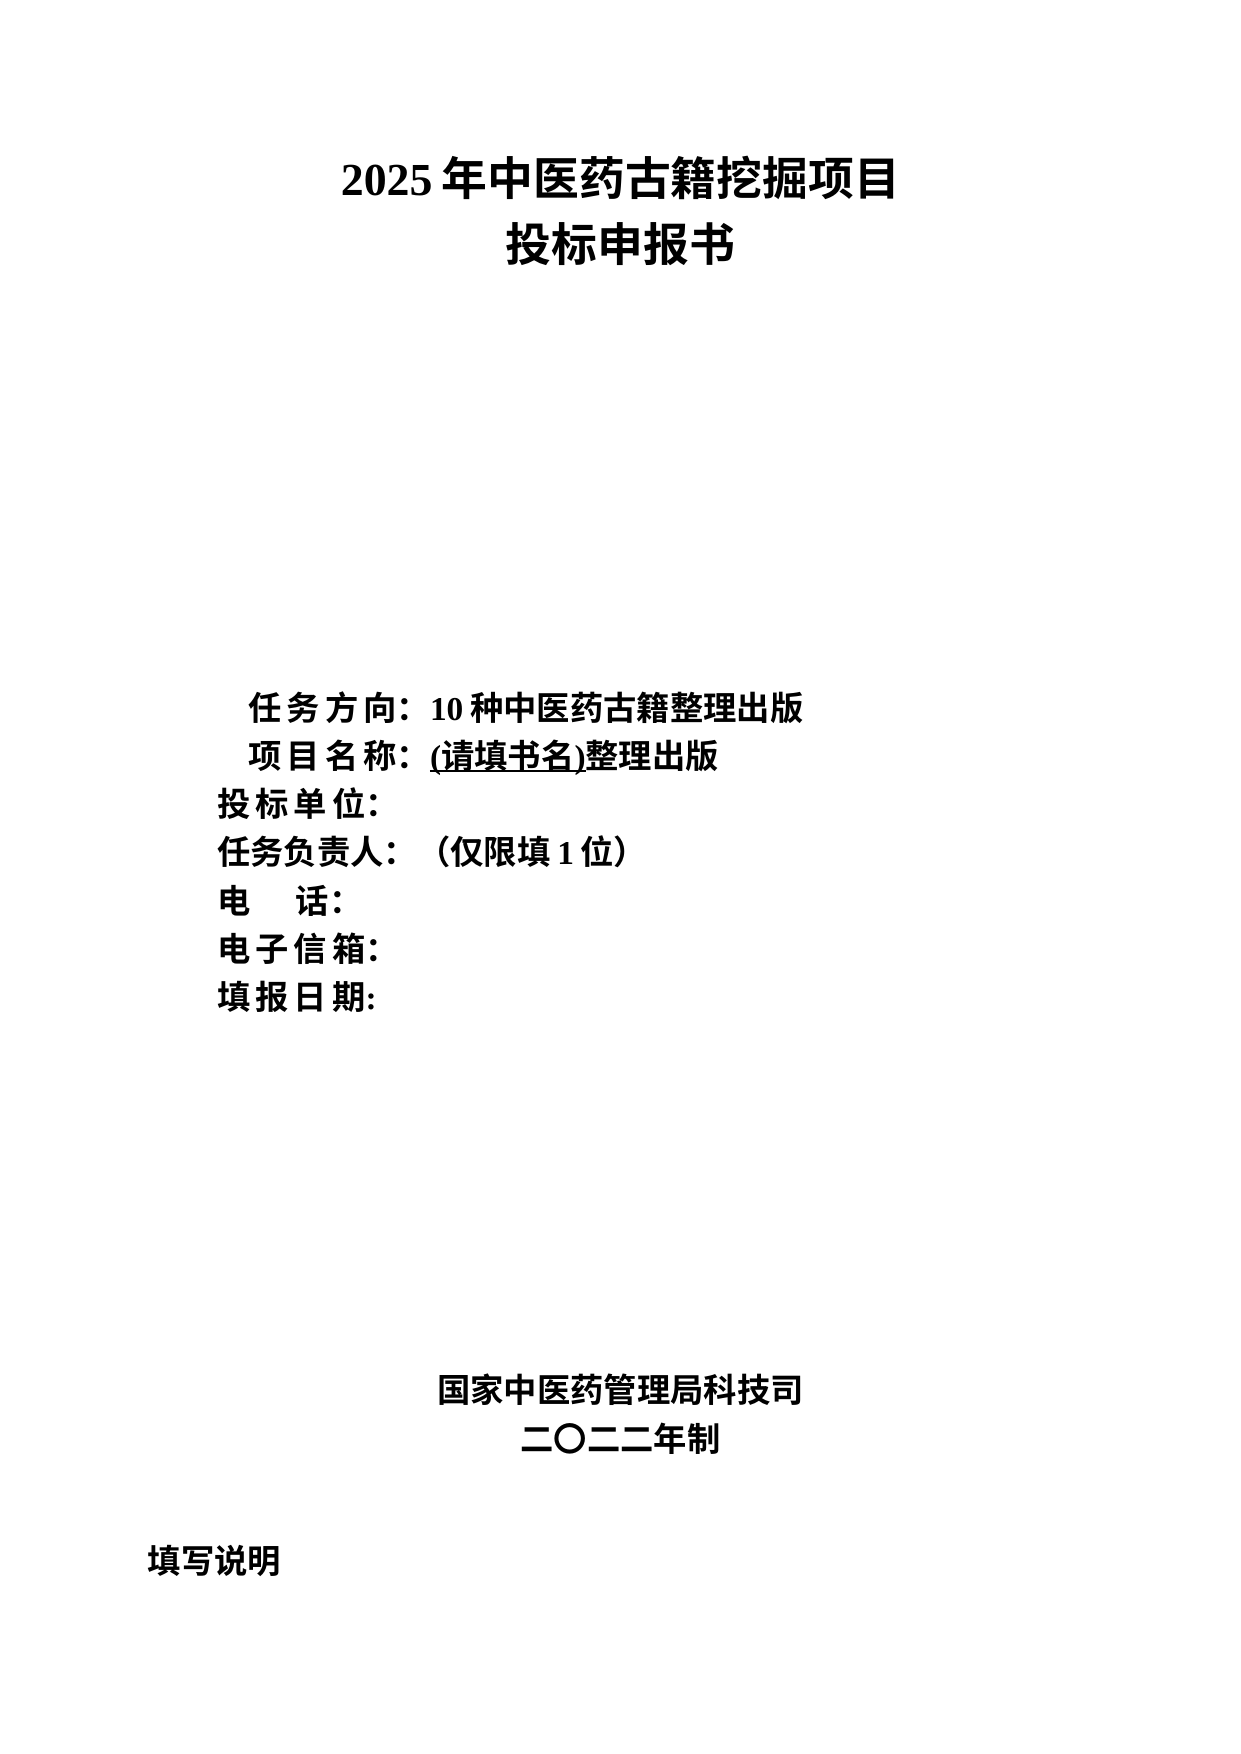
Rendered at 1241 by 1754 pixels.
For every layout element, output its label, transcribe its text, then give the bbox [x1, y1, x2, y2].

text 2025年中医药古籍挖掘项目 [148, 142, 1092, 208]
text 电 子 信 箱： [115, 923, 1092, 971]
text 二〇二二年制 [148, 1412, 1092, 1461]
text 填写说明 [148, 1540, 1092, 1581]
text 投 标 单 位： [115, 778, 1092, 826]
text 任 务 方 向：10种中医药古籍整理出版 [148, 681, 1092, 730]
text 电 话： [115, 874, 1092, 923]
text 任务负责人：（仅限填1位） [115, 826, 1092, 874]
text 投标申报书 [148, 208, 1092, 274]
text 填 报 日 期: [115, 971, 1092, 1019]
text 国家中医药管理局科技司 [148, 1364, 1092, 1412]
text 项 目 名 称：(请填书名)整理出版 [148, 730, 1092, 778]
